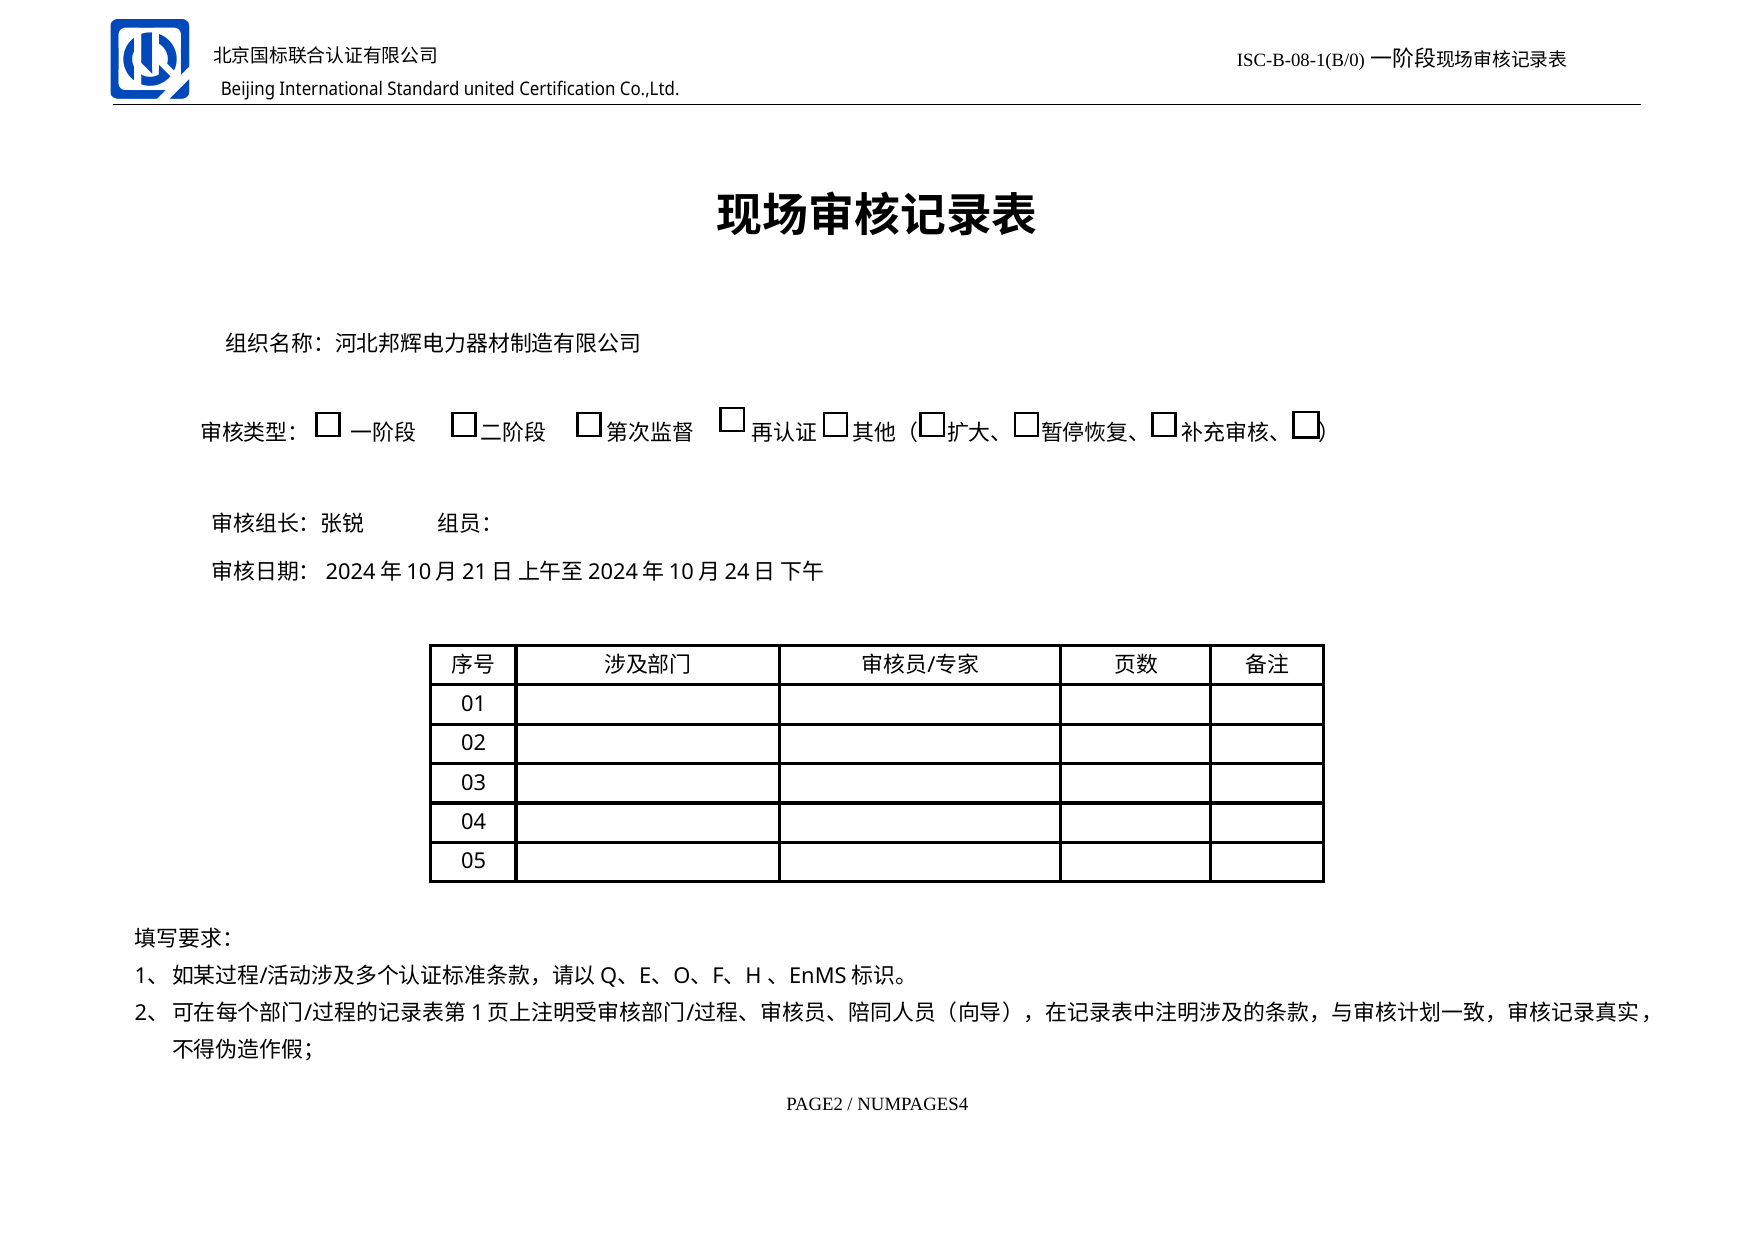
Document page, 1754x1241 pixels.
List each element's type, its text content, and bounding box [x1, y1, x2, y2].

table_cell [518, 844, 778, 880]
table_cell [1212, 844, 1322, 880]
list 可在每个部门/过程的记录表第1页上注明受审核部门/过程、审核员、陪同人员（向导），在记录表中注明涉及的条款，与审核计划一致，审核记录真实，不得伪造作假； [134, 994, 1641, 1064]
table_cell 02 [432, 726, 514, 762]
table_cell [1062, 805, 1209, 841]
table_cell 05 [432, 844, 514, 880]
table_cell [1212, 805, 1322, 841]
table_cell [781, 726, 1059, 762]
table_cell [518, 686, 778, 723]
table_cell 01 [432, 686, 514, 723]
text 现场审核记录表 [112, 163, 1641, 261]
table_cell [1212, 726, 1322, 762]
text 审核日期： 2024年10月21日 上午至2024年10月24日 下午 [112, 554, 1641, 587]
table_header 页数 [1062, 647, 1209, 683]
table_cell [518, 765, 778, 801]
table_cell [518, 805, 778, 841]
table_cell [1062, 844, 1209, 880]
table_cell [1062, 726, 1209, 762]
table_header 涉及部门 [518, 647, 778, 683]
table_header 备注 [1212, 647, 1322, 683]
table_cell [781, 686, 1059, 723]
text 审核组长：张锐 组员： [112, 506, 1641, 538]
table_cell 04 [432, 805, 514, 841]
table_cell 03 [432, 765, 514, 801]
list 如某过程/活动涉及多个认证标准条款，请以Q、E、O、F、H 、EnMS标识。 [134, 957, 1641, 990]
table_header 审核员/专家 [781, 647, 1059, 683]
table_cell [1212, 765, 1322, 801]
table_cell [1062, 686, 1209, 723]
table_cell [781, 844, 1059, 880]
text 填写要求： [112, 920, 1641, 953]
table_cell [781, 765, 1059, 801]
text 组织名称：河北邦辉电力器材制造有限公司 [112, 326, 1641, 358]
text 审核类型： 一阶段 二阶段 第次监督 再认证 其他（扩大、暂停恢复、补充审核、） [112, 399, 1641, 464]
table_cell [518, 726, 778, 762]
picture [110, 19, 190, 99]
table_cell [1212, 686, 1322, 723]
table_cell [781, 805, 1059, 841]
table_cell [1062, 765, 1209, 801]
table_header 序号 [432, 647, 514, 683]
